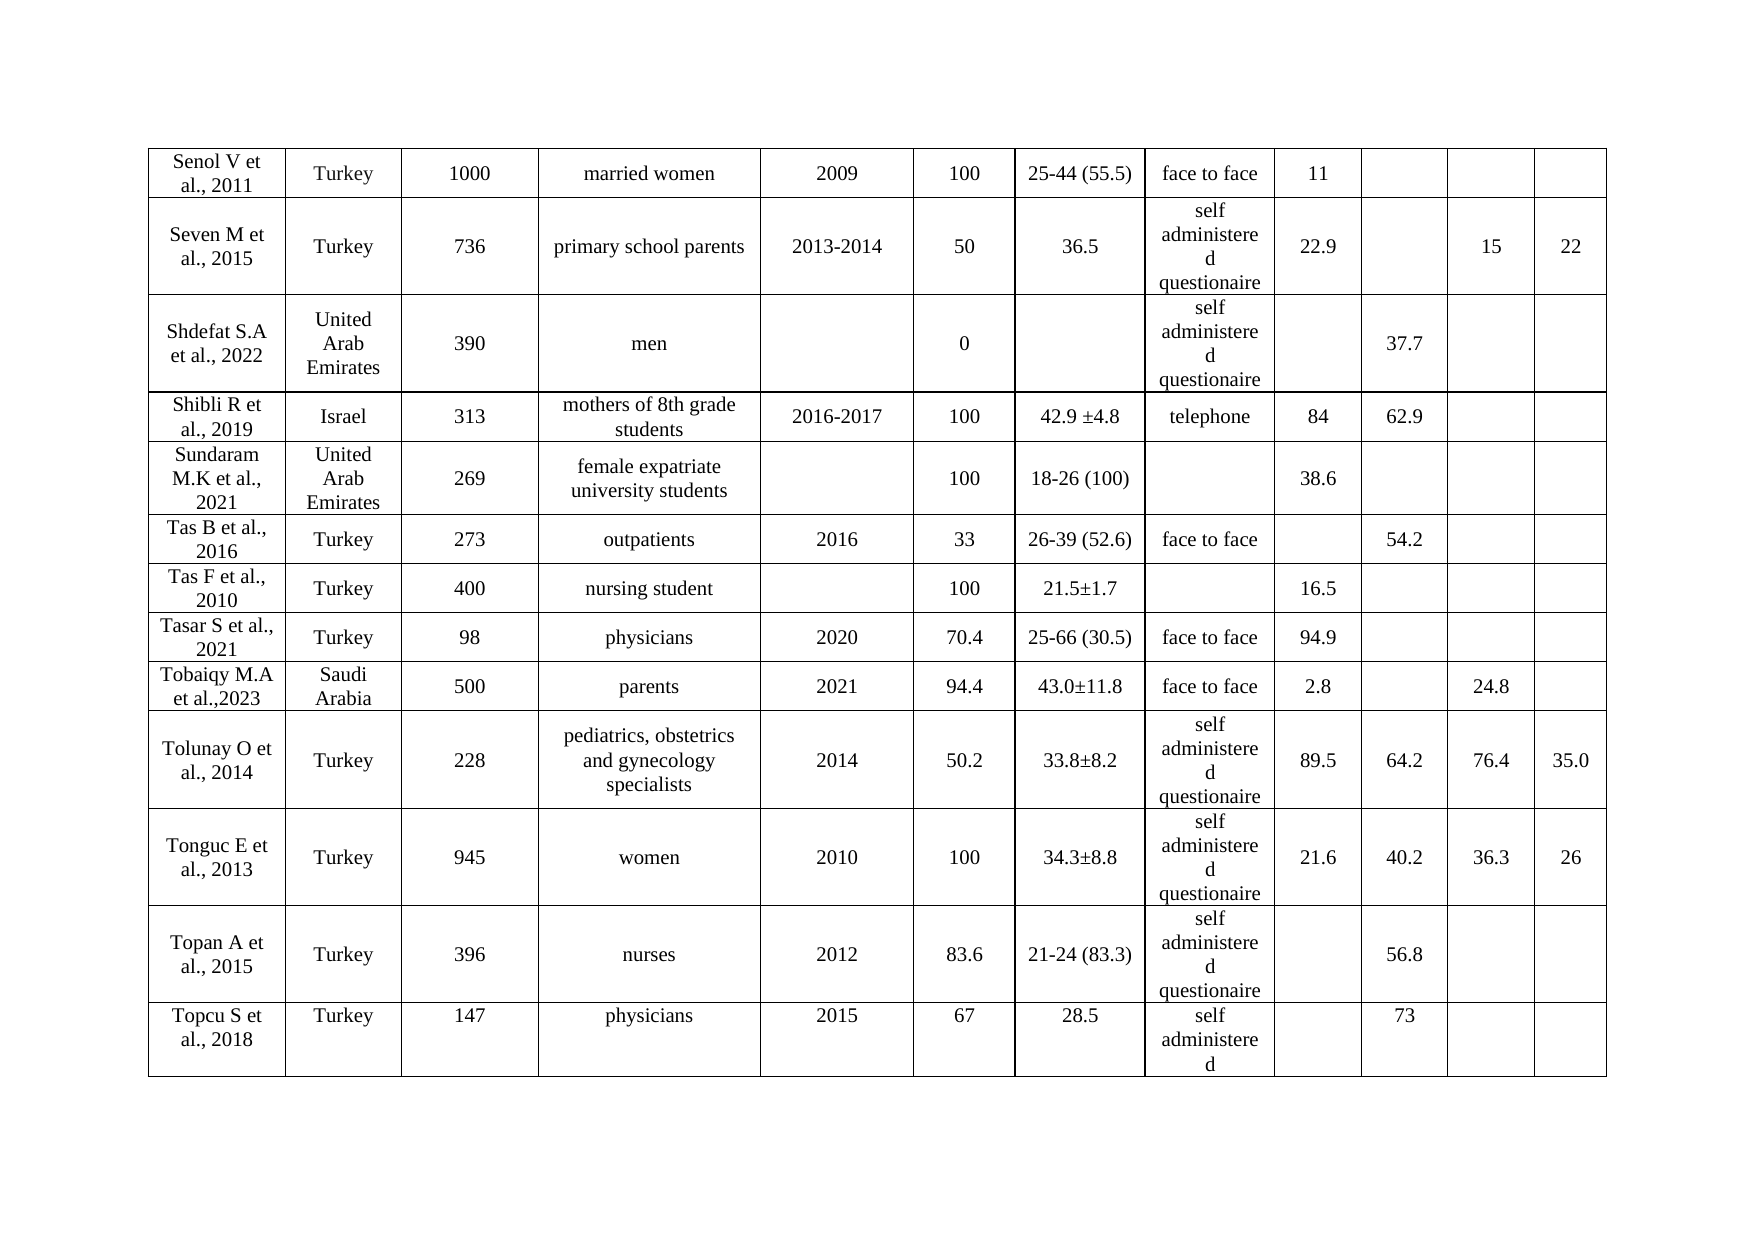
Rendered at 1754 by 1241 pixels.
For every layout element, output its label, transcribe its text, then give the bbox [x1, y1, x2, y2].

table_cell 2021 [761, 662, 913, 710]
table_cell [1448, 149, 1534, 197]
table_cell [761, 442, 913, 514]
table_cell [1362, 442, 1447, 514]
table_cell 25-44 (55.5) [1016, 149, 1144, 197]
table_cell 2020 [761, 613, 913, 661]
table_cell Turkey [286, 149, 401, 197]
table_cell Turkey [286, 906, 401, 1002]
table_cell 42.9 ±4.8 [1016, 393, 1144, 441]
table_cell 2016 [761, 515, 913, 563]
table_cell [1448, 564, 1534, 612]
table_cell [1535, 149, 1606, 197]
table_cell 100 [914, 442, 1014, 514]
table_cell 56.8 [1362, 906, 1447, 1002]
table_cell [1362, 662, 1447, 710]
table_cell 2.8 [1275, 662, 1361, 710]
table_cell 2010 [761, 809, 913, 905]
table_cell pediatrics, obstetrics and gynecology specialists [539, 711, 760, 808]
table_cell 228 [402, 711, 538, 808]
table_cell 2013-2014 [761, 198, 913, 294]
table_cell 94.9 [1275, 613, 1361, 661]
table_cell 100 [914, 809, 1014, 905]
table_cell married women [539, 149, 760, 197]
table_cell 36.5 [1016, 198, 1144, 294]
table_cell Topan A et al., 2015 [149, 906, 285, 1002]
table_cell 15 [1448, 198, 1534, 294]
table_cell 43.0±11.8 [1016, 662, 1144, 710]
table_cell 400 [402, 564, 538, 612]
table_cell [1448, 442, 1534, 514]
table_cell [1448, 613, 1534, 661]
table_cell [1016, 295, 1144, 391]
table_cell [1362, 564, 1447, 612]
table_cell 100 [914, 393, 1014, 441]
table_cell [1275, 295, 1361, 391]
table_cell 67 [914, 1003, 1014, 1076]
table_cell Turkey [286, 711, 401, 808]
table_cell Saudi Arabia [286, 662, 401, 710]
table_cell 11 [1275, 149, 1361, 197]
table_cell self administered questionaire [1146, 198, 1274, 294]
table_cell 37.7 [1362, 295, 1447, 391]
table_cell 1000 [402, 149, 538, 197]
table_cell face to face [1146, 515, 1274, 563]
table_cell self administered questionaire [1146, 906, 1274, 1002]
table_cell Tasar S et al., 2021 [149, 613, 285, 661]
table_cell Turkey [286, 198, 401, 294]
table_cell 22.9 [1275, 198, 1361, 294]
table_cell 24.8 [1448, 662, 1534, 710]
table_cell 36.3 [1448, 809, 1534, 905]
table_cell [761, 564, 913, 612]
table_cell 2015 [761, 1003, 913, 1076]
table_cell 21.5±1.7 [1016, 564, 1144, 612]
table_cell 2016-2017 [761, 393, 913, 441]
table_cell [1275, 515, 1361, 563]
table_cell 2012 [761, 906, 913, 1002]
table_cell 62.9 [1362, 393, 1447, 441]
table_cell Tobaiqy M.A et al.,2023 [149, 662, 285, 710]
table_cell Turkey [286, 1003, 401, 1076]
table_cell 269 [402, 442, 538, 514]
table_cell physicians [539, 1003, 760, 1076]
table_cell 50 [914, 198, 1014, 294]
table_cell Turkey [286, 613, 401, 661]
table_cell [1448, 1003, 1534, 1076]
table_cell [1448, 393, 1534, 441]
table_cell 26 [1535, 809, 1606, 905]
table_cell 2014 [761, 711, 913, 808]
table_cell 94.4 [914, 662, 1014, 710]
table_cell telephone [1146, 393, 1274, 441]
table_cell 38.6 [1275, 442, 1361, 514]
table_cell [1275, 1003, 1361, 1076]
table_cell [1535, 1003, 1606, 1076]
table_cell 313 [402, 393, 538, 441]
table_cell [1362, 198, 1447, 294]
table_cell [1448, 906, 1534, 1002]
table_cell Tonguc E et al., 2013 [149, 809, 285, 905]
table_cell self administered questionaire [1146, 809, 1274, 905]
table_cell 33 [914, 515, 1014, 563]
table_cell Turkey [286, 564, 401, 612]
table_cell 945 [402, 809, 538, 905]
table_cell women [539, 809, 760, 905]
table_cell [1535, 442, 1606, 514]
table_cell 40.2 [1362, 809, 1447, 905]
table_cell 100 [914, 564, 1014, 612]
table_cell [149, 1003, 285, 1076]
table_cell [1535, 613, 1606, 661]
table_cell United Arab Emirates [286, 442, 401, 514]
table_cell [1535, 515, 1606, 563]
table_cell 16.5 [1275, 564, 1361, 612]
table_cell [1362, 149, 1447, 197]
table_cell primary school parents [539, 198, 760, 294]
table_cell [1448, 515, 1534, 563]
table_cell 84 [1275, 393, 1361, 441]
table_cell Tas F et al., 2010 [149, 564, 285, 612]
table_cell nursing student [539, 564, 760, 612]
table_cell 18-26 (100) [1016, 442, 1144, 514]
table_cell self administered questionaire [1146, 295, 1274, 391]
table_cell 64.2 [1362, 711, 1447, 808]
table_cell face to face [1146, 149, 1274, 197]
table_cell Sundaram M.K et al., 2021 [149, 442, 285, 514]
table_cell [1362, 613, 1447, 661]
table_cell 21-24 (83.3) [1016, 906, 1144, 1002]
table_cell nurses [539, 906, 760, 1002]
table_cell Seven M et al., 2015 [149, 198, 285, 294]
table_cell Senol V et al., 2011 [149, 149, 285, 197]
table_cell 2009 [761, 149, 913, 197]
table_cell 33.8±8.2 [1016, 711, 1144, 808]
table_cell Shdefat S.A et al., 2022 [149, 295, 285, 391]
table_cell United Arab Emirates [286, 295, 401, 391]
table_cell self administered questionaire [1146, 711, 1274, 808]
table_cell Israel [286, 393, 401, 441]
table_cell 26-39 (52.6) [1016, 515, 1144, 563]
table_cell 70.4 [914, 613, 1014, 661]
table_cell 22 [1535, 198, 1606, 294]
table_cell [1146, 442, 1274, 514]
table_cell [1146, 564, 1274, 612]
table_cell 50.2 [914, 711, 1014, 808]
table_cell [761, 295, 913, 391]
table_cell 147 [402, 1003, 538, 1076]
table_cell mothers of 8th grade students [539, 393, 760, 441]
table_cell Tas B et al., 2016 [149, 515, 285, 563]
table_cell outpatients [539, 515, 760, 563]
table_cell face to face [1146, 662, 1274, 710]
table_cell [1535, 295, 1606, 391]
table_cell Turkey [286, 515, 401, 563]
table_cell physicians [539, 613, 760, 661]
table_cell [1448, 295, 1534, 391]
table_cell face to face [1146, 613, 1274, 661]
table_cell 83.6 [914, 906, 1014, 1002]
table_cell [1535, 393, 1606, 441]
table_cell Turkey [286, 809, 401, 905]
table_cell 28.5 [1016, 1003, 1144, 1076]
table_cell 0 [914, 295, 1014, 391]
table_cell female expatriate university students [539, 442, 760, 514]
table_cell 100 [914, 149, 1014, 197]
table_cell 273 [402, 515, 538, 563]
table_cell [1535, 564, 1606, 612]
table_cell men [539, 295, 760, 391]
table_cell parents [539, 662, 760, 710]
table_cell 500 [402, 662, 538, 710]
table_cell 21.6 [1275, 809, 1361, 905]
table_cell 73 [1362, 1003, 1447, 1076]
table_cell [1535, 662, 1606, 710]
table_cell Tolunay O et al., 2014 [149, 711, 285, 808]
table_cell 25-66 (30.5) [1016, 613, 1144, 661]
table_cell 76.4 [1448, 711, 1534, 808]
table_cell 89.5 [1275, 711, 1361, 808]
table_cell 34.3±8.8 [1016, 809, 1144, 905]
table_cell 390 [402, 295, 538, 391]
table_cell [1146, 1003, 1274, 1076]
table_cell 396 [402, 906, 538, 1002]
table_cell 54.2 [1362, 515, 1447, 563]
table_cell 736 [402, 198, 538, 294]
table_cell Shibli R et al., 2019 [149, 393, 285, 441]
table_cell 35.0 [1535, 711, 1606, 808]
table_cell [1535, 906, 1606, 1002]
table_cell [1275, 906, 1361, 1002]
table_cell 98 [402, 613, 538, 661]
